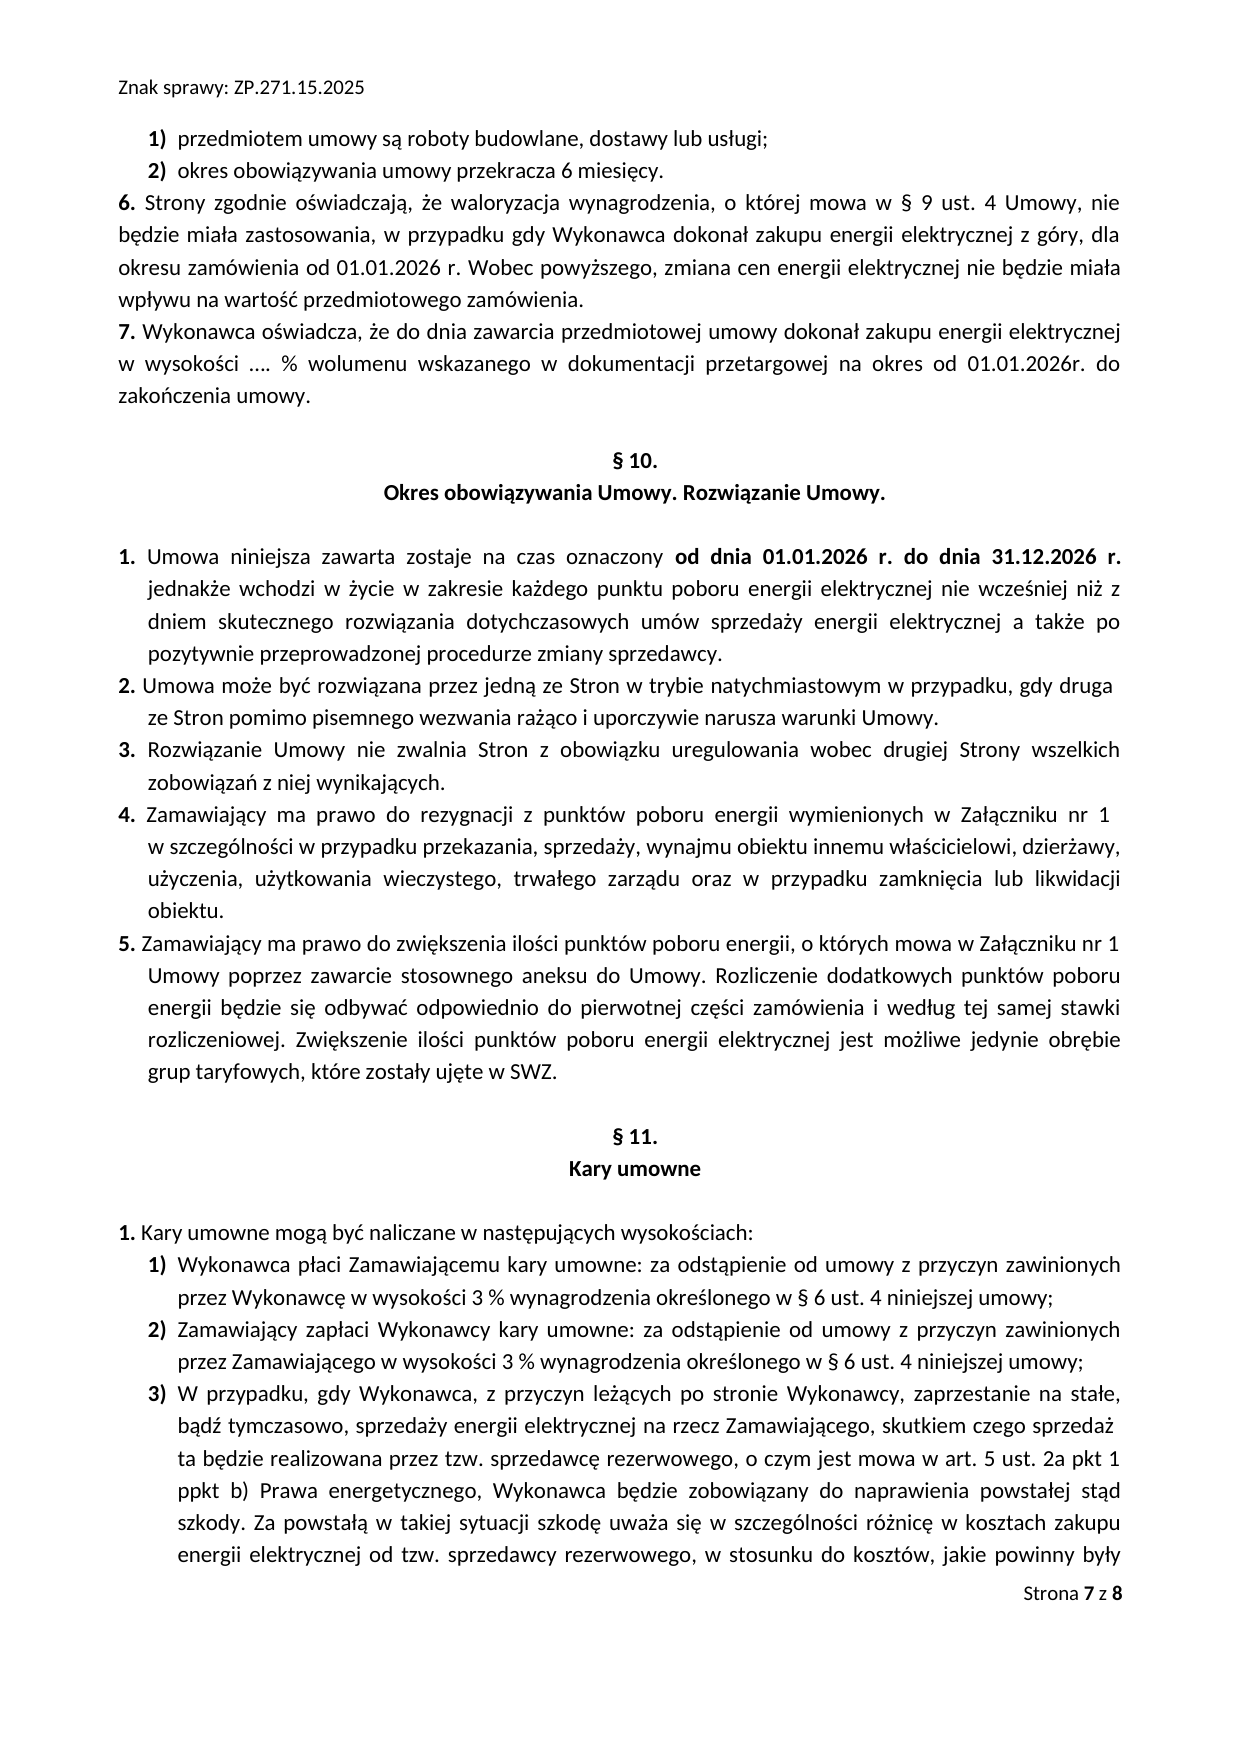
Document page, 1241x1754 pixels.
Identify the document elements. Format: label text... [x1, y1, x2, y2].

text Kary umowne [88, 1154, 1152, 1182]
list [148, 1379, 1122, 1568]
text 7. Wykonawca oświadcza, że do dnia zawarcia przedmiotowej umowy dokonał zakupu energii elektrycznej w wysokości …. % wolumenu wskazanego w dokumentacji przetargowej na okres od 01.01.2026r. do zakończenia umowy. [118, 317, 1122, 409]
text 2. Umowa może być rozwiązana przez jedną ze Stron w trybie natychmiastowym w przypadku, gdy druga ze Stron pomimo pisemnego wezwania rażąco i uporczywie narusza warunki Umowy. [118, 671, 1122, 731]
text 6. Strony zgodnie oświadczają, że waloryzacja wynagrodzenia, o której mowa w § 9 ust. 4 Umowy, nie będzie miała zastosowania, w przypadku gdy Wykonawca dokonał zakupu energii elektrycznej z góry, dla okresu zamówienia od 01.01.2026 r. Wobec powyższego, zmiana cen energii elektrycznej nie będzie miała wpływu na wartość przedmiotowego zamówienia. [118, 188, 1122, 313]
text 1. Umowa niniejsza zawarta zostaje na czas oznaczony od dnia 01.01.2026 r. do dnia 31.12.2026 r. jednakże wchodzi w życie w zakresie każdego punktu poboru energii elektrycznej nie wcześniej niż z dniem skutecznego rozwiązania dotychczasowych umów sprzedaży energii elektrycznej a także po pozytywnie przeprowadzonej procedurze zmiany sprzedawcy. [118, 542, 1122, 667]
list przedmiotem umowy są roboty budowlane, dostawy lub usługi; [148, 124, 1122, 152]
list Zamawiający zapłaci Wykonawcy kary umowne: za odstąpienie od umowy z przyczyn zawinionych przez Zamawiającego w wysokości 3 % wynagrodzenia określonego w § 6 ust. 4 niniejszej umowy; [148, 1315, 1122, 1375]
text Okres obowiązywania Umowy. Rozwiązanie Umowy. [88, 478, 1152, 506]
text § 11. [88, 1122, 1152, 1150]
list Wykonawca płaci Zamawiającemu kary umowne: za odstąpienie od umowy z przyczyn zawinionych przez Wykonawcę w wysokości 3 % wynagrodzenia określonego w § 6 ust. 4 niniejszej umowy; [148, 1251, 1122, 1311]
text 4. Zamawiający ma prawo do rezygnacji z punktów poboru energii wymienionych w Załączniku nr 1 w szczególności w przypadku przekazania, sprzedaży, wynajmu obiektu innemu właścicielowi, dzierżawy, użyczenia, użytkowania wieczystego, trwałego zarządu oraz w przypadku zamknięcia lub likwidacji obiektu. [118, 800, 1122, 924]
list okres obowiązywania umowy przekracza 6 miesięcy. [148, 156, 1122, 184]
text 3. Rozwiązanie Umowy nie zwalnia Stron z obowiązku uregulowania wobec drugiej Strony wszelkich zobowiązań z niej wynikających. [118, 736, 1122, 796]
text 5. Zamawiający ma prawo do zwiększenia ilości punktów poboru energii, o których mowa w Załączniku nr 1 Umowy poprzez zawarcie stosownego aneksu do Umowy. Rozliczenie dodatkowych punktów poboru energii będzie się odbywać odpowiednio do pierwotnej części zamówienia i według tej samej stawki rozliczeniowej. Zwiększenie ilości punktów poboru energii elektrycznej jest możliwe jedynie obrębie grup taryfowych, które zostały ujęte w SWZ. [118, 929, 1122, 1085]
text § 10. [88, 446, 1152, 474]
text 1. Kary umowne mogą być naliczane w następujących wysokościach: [118, 1218, 1122, 1246]
